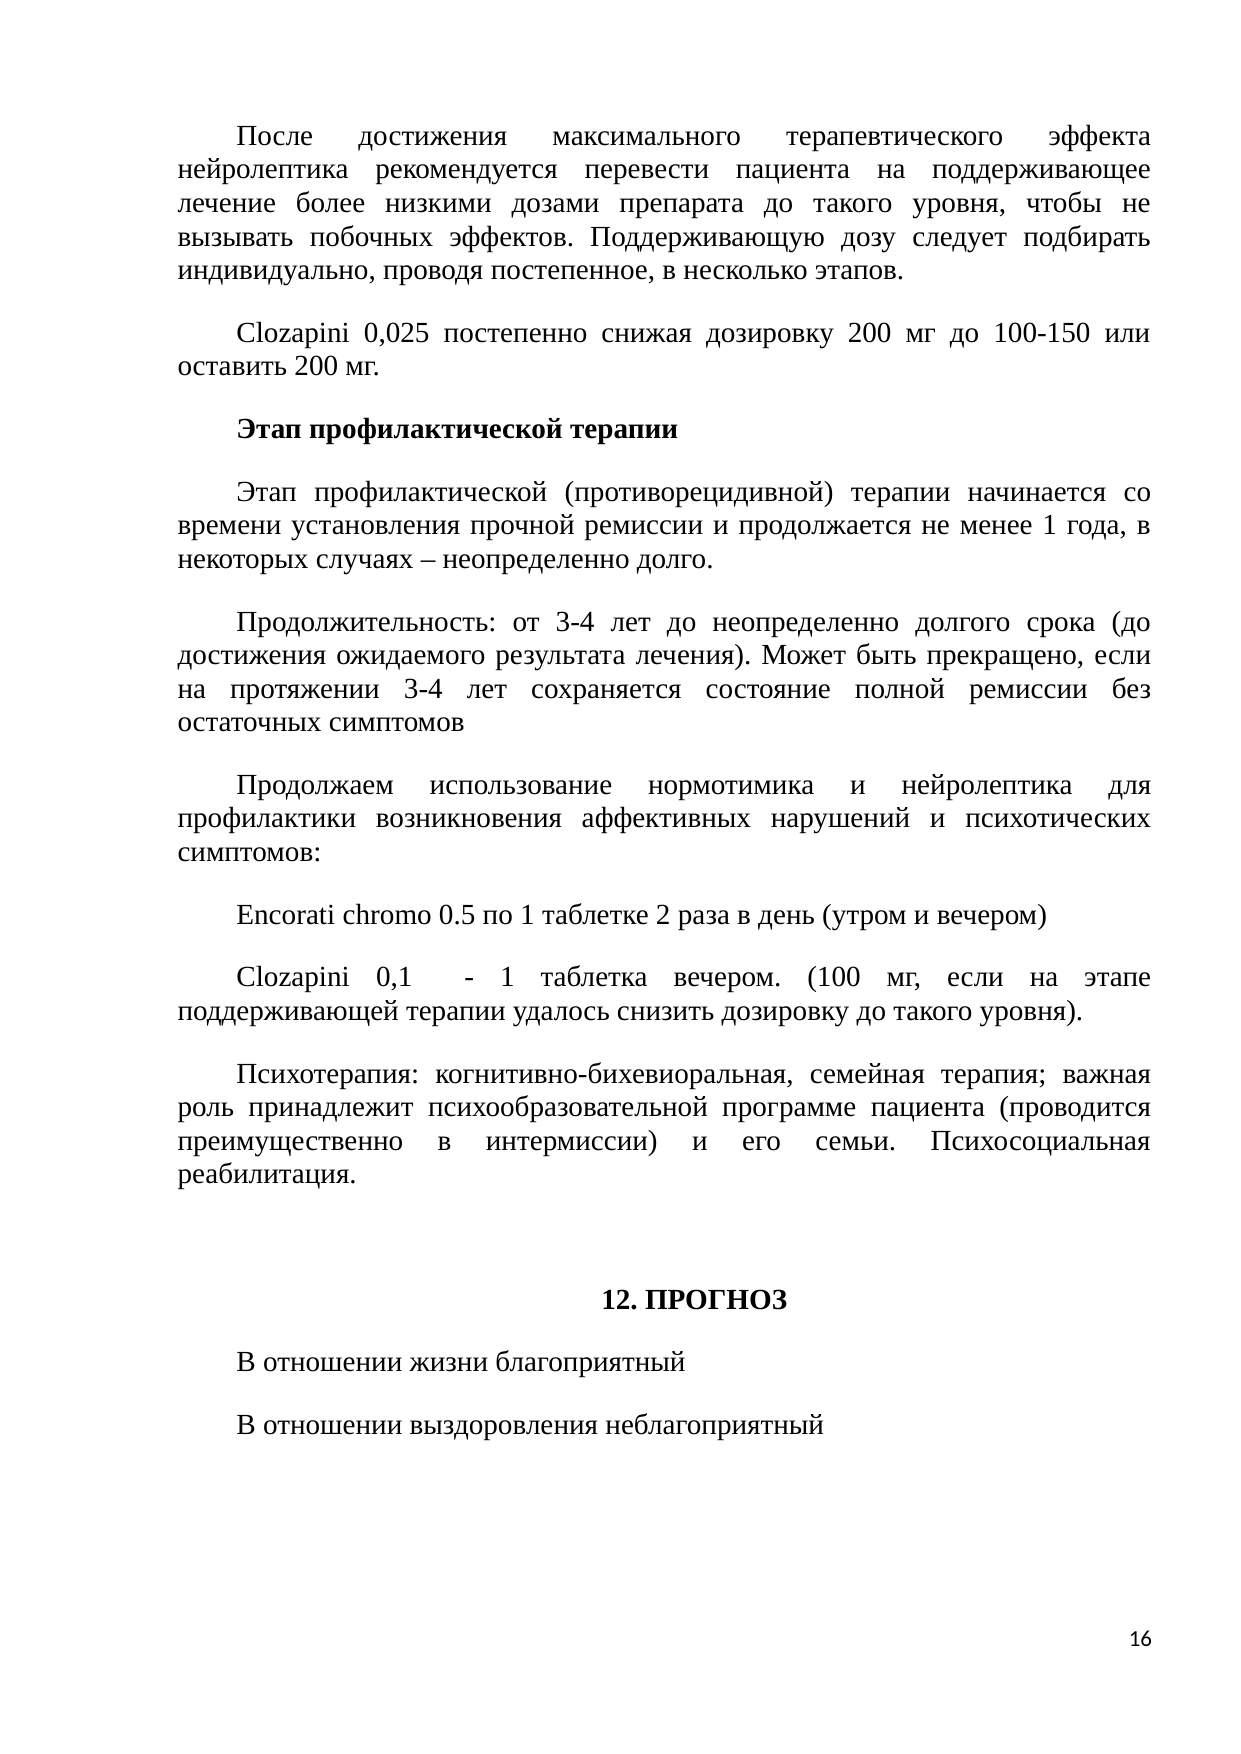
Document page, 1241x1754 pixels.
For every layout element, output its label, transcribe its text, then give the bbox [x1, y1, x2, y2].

text Clozapini 0,025 постепенно снижая дозировку 200 мг до 100-150 или оставить 200 мг. [177, 315, 1152, 382]
text После достижения максимального терапевтического эффекта нейролептика рекомендуется перевести пациента на поддерживающее лечение более низкими дозами препарата до такого уровня, чтобы не вызывать побочных эффектов. Поддерживающую дозу следует подбирать индивидуально, проводя постепенное, в несколько этапов. [177, 118, 1152, 286]
text В отношении выздоровления неблагоприятный [177, 1407, 1152, 1441]
text Clozapini 0,1 - 1 таблетка вечером. (100 мг, если на этапе поддерживающей терапии удалось снизить дозировку до такого уровня). [177, 959, 1152, 1027]
text Продолжаем использование нормотимика и нейролептика для профилактики возникновения аффективных нарушений и психотических симптомов: [177, 767, 1152, 868]
text Продолжительность: от 3-4 лет до неопределенно долгого срока (до достижения ожидаемого результата лечения). Может быть прекращено, если на протяжении 3-4 лет сохраняется состояние полной ремиссии без остаточных симптомов [177, 604, 1152, 738]
text В отношении жизни благоприятный [177, 1344, 1152, 1378]
text Психотерапия: когнитивно-бихевиоральная, семейная терапия; важная роль принадлежит психообразовательной программе пациента (проводится преимущественно в интермиссии) и его семьи. Психосоциальная реабилитация. [177, 1056, 1152, 1190]
text Этап профилактической терапии [177, 411, 1152, 445]
text 12. ПРОГНОЗ [177, 1282, 1152, 1315]
text Encorati chromo 0.5 по 1 таблетке 2 раза в день (утром и вечером) [177, 897, 1152, 930]
text Этап профилактической (противорецидивной) терапии начинается со времени установления прочной ремиссии и продолжается не менее 1 года, в некоторых случаях – неопределенно долго. [177, 474, 1152, 574]
